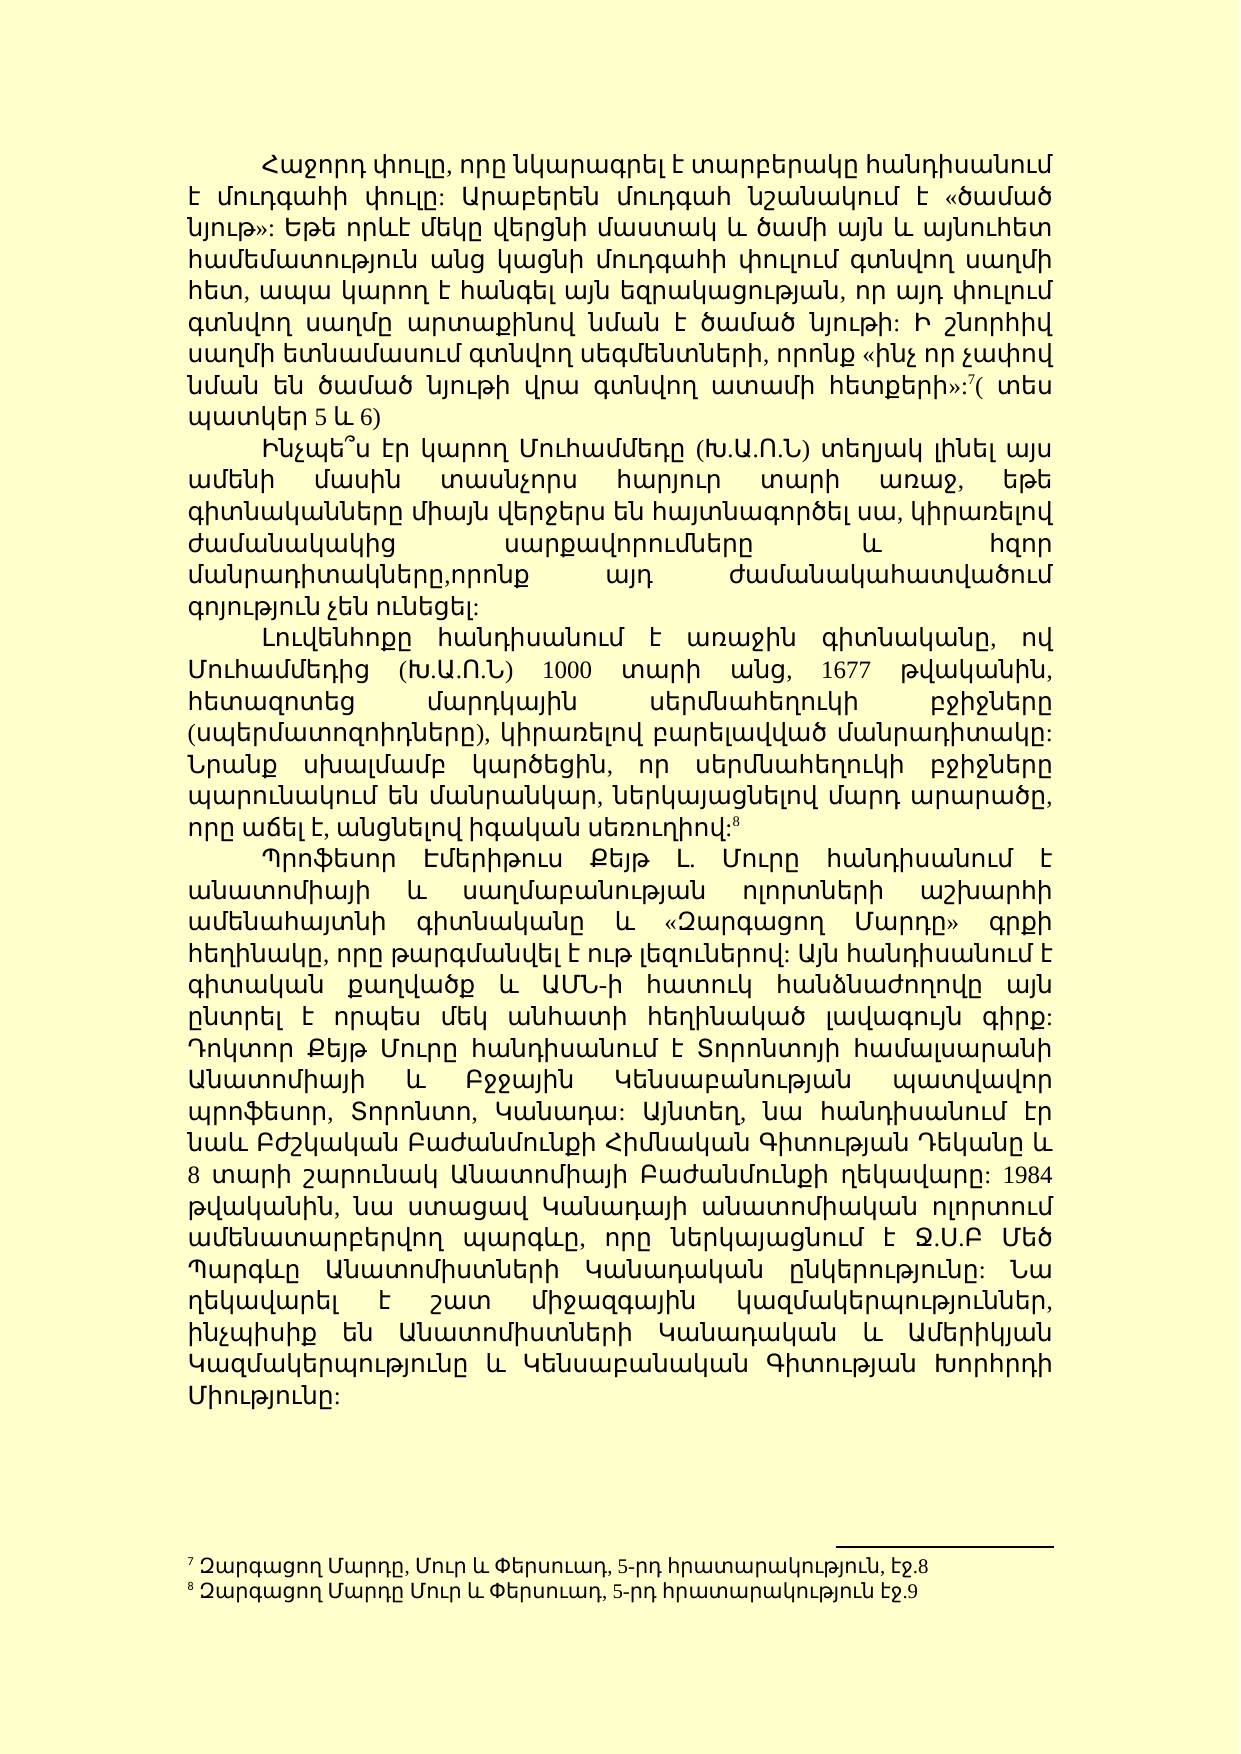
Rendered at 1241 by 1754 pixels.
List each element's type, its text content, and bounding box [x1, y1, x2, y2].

text Պրոֆեսոր Էմերիթուս Քեյթ Լ. Մուրը հանդիսանում է անատոմիայի և սաղմաբանության ոլորտների աշխարհի ամենահայտնի գիտնականը և «Զարգացող Մարդը» գրքի հեղինակը, որը թարգմանվել է ութ լեզուներով: Այն հանդիսանում է գիտական քաղվածք և ԱՄՆ-ի հատուկ հանձնաժողովը այն ընտրել է որպես մեկ անհատի հեղինակած լավագույն գիրք: Դոկտոր Քեյթ Մուրը հանդիսանում է Տորոնտոյի համալսարանի Անատոմիայի և Բջջային Կենսաբանության պատվավոր պրոֆեսոր, Տորոնտո, Կանադա: Այնտեղ, նա հանդիսանում էր նաև Բժշկական Բաժանմունքի Հիմնական Գիտության Դեկանը և 8 տարի շարունակ Անատոմիայի Բաժանմունքի ղեկավարը: 1984 թվականին, նա ստացավ Կանադայի անատոմիական ոլորտում ամենատարբերվող պարգևը, որը ներկայացնում է Ջ.Ս.Բ Մեծ Պարգևը Անատոմիստների Կանադական ընկերությունը: Նա ղեկավարել է շատ միջազգային կազմակերպություններ, ինչպիսիք են Անատոմիստների Կանադական և Ամերիկյան Կազմակերպությունը և Կենսաբանական Գիտության Խորհրդի Միությունը: [187, 844, 1053, 1410]
text Լուվենհոքը հանդիսանում է առաջին գիտնականը, ով Մուհամմեդից (Խ.Ա.Ո.Ն) 1000 տարի անց, 1677 թվականին, հետազոտեց մարդկային սերմնահեղուկի բջիջները (սպերմատոզոիդները), կիրառելով բարելավված մանրադիտակը: Նրանք սխալմամբ կարծեցին, որ սերմնահեղուկի բջիջները պարունակում են մանրանկար, ներկայացնելով մարդ արարածը, որը աճել է, անցնելով իգական սեռուղիով: [187, 623, 1053, 842]
text Հաջորդ փուլը, որը նկարագրել է տարբերակը հանդիսանում է մուդգահի փուլը: Արաբերեն մուդգահ նշանակում է «ծամած նյութ»: Եթե որևէ մեկը վերցնի մաստակ և ծամի այն և այնուհետ համեմատություն անց կացնի մուդգահի փուլում գտնվող սաղմի հետ, ապա կարող է հանգել այն եզրակացության, որ այդ փուլում գտնվող սաղմը արտաքինով նման է ծամած նյութի: Ի շնորհիվ սաղմի ետնամասում գտնվող սեգմենտների, որոնք «ինչ որ չափով նման են ծամած նյութի վրա գտնվող ատամի հետքերի»:( տես պատկեր 5 և 6) [187, 150, 1053, 432]
text Ինչպե՞ս էր կարող Մուհամմեդը (Խ.Ա.Ո.Ն) տեղյակ լինել այս ամենի մասին տասնչորս հարյուր տարի առաջ, եթե գիտնականները միայն վերջերս են հայտնագործել սա, կիրառելով ժամանակակից սարքավորումները և հզոր մանրադիտակները,որոնք այդ ժամանակահատվածում գոյություն չեն ունեցել: [187, 434, 1053, 621]
